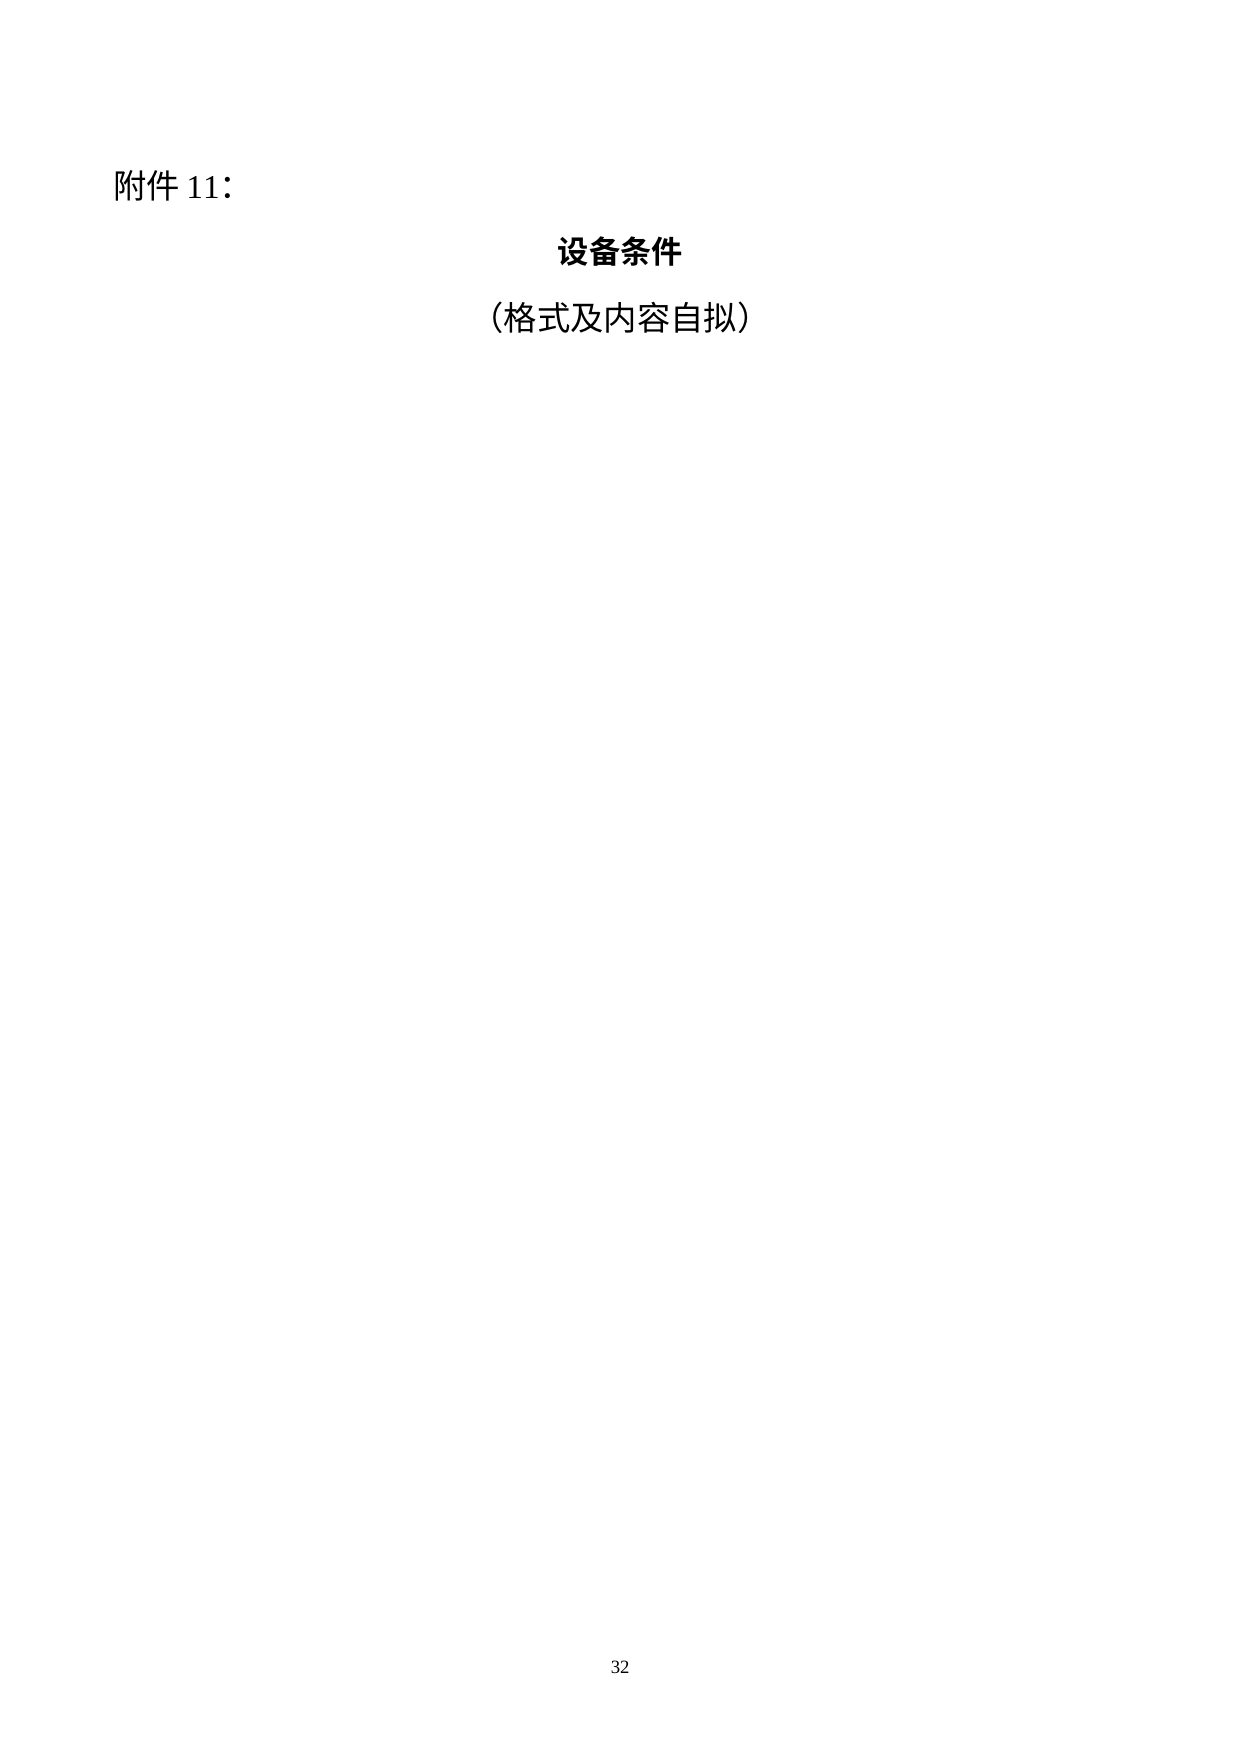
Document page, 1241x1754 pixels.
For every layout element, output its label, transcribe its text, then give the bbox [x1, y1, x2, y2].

subtitle 设备条件 [113, 217, 1127, 283]
text （格式及内容自拟） [113, 283, 1127, 349]
subtitle 附件11： [113, 151, 1127, 217]
